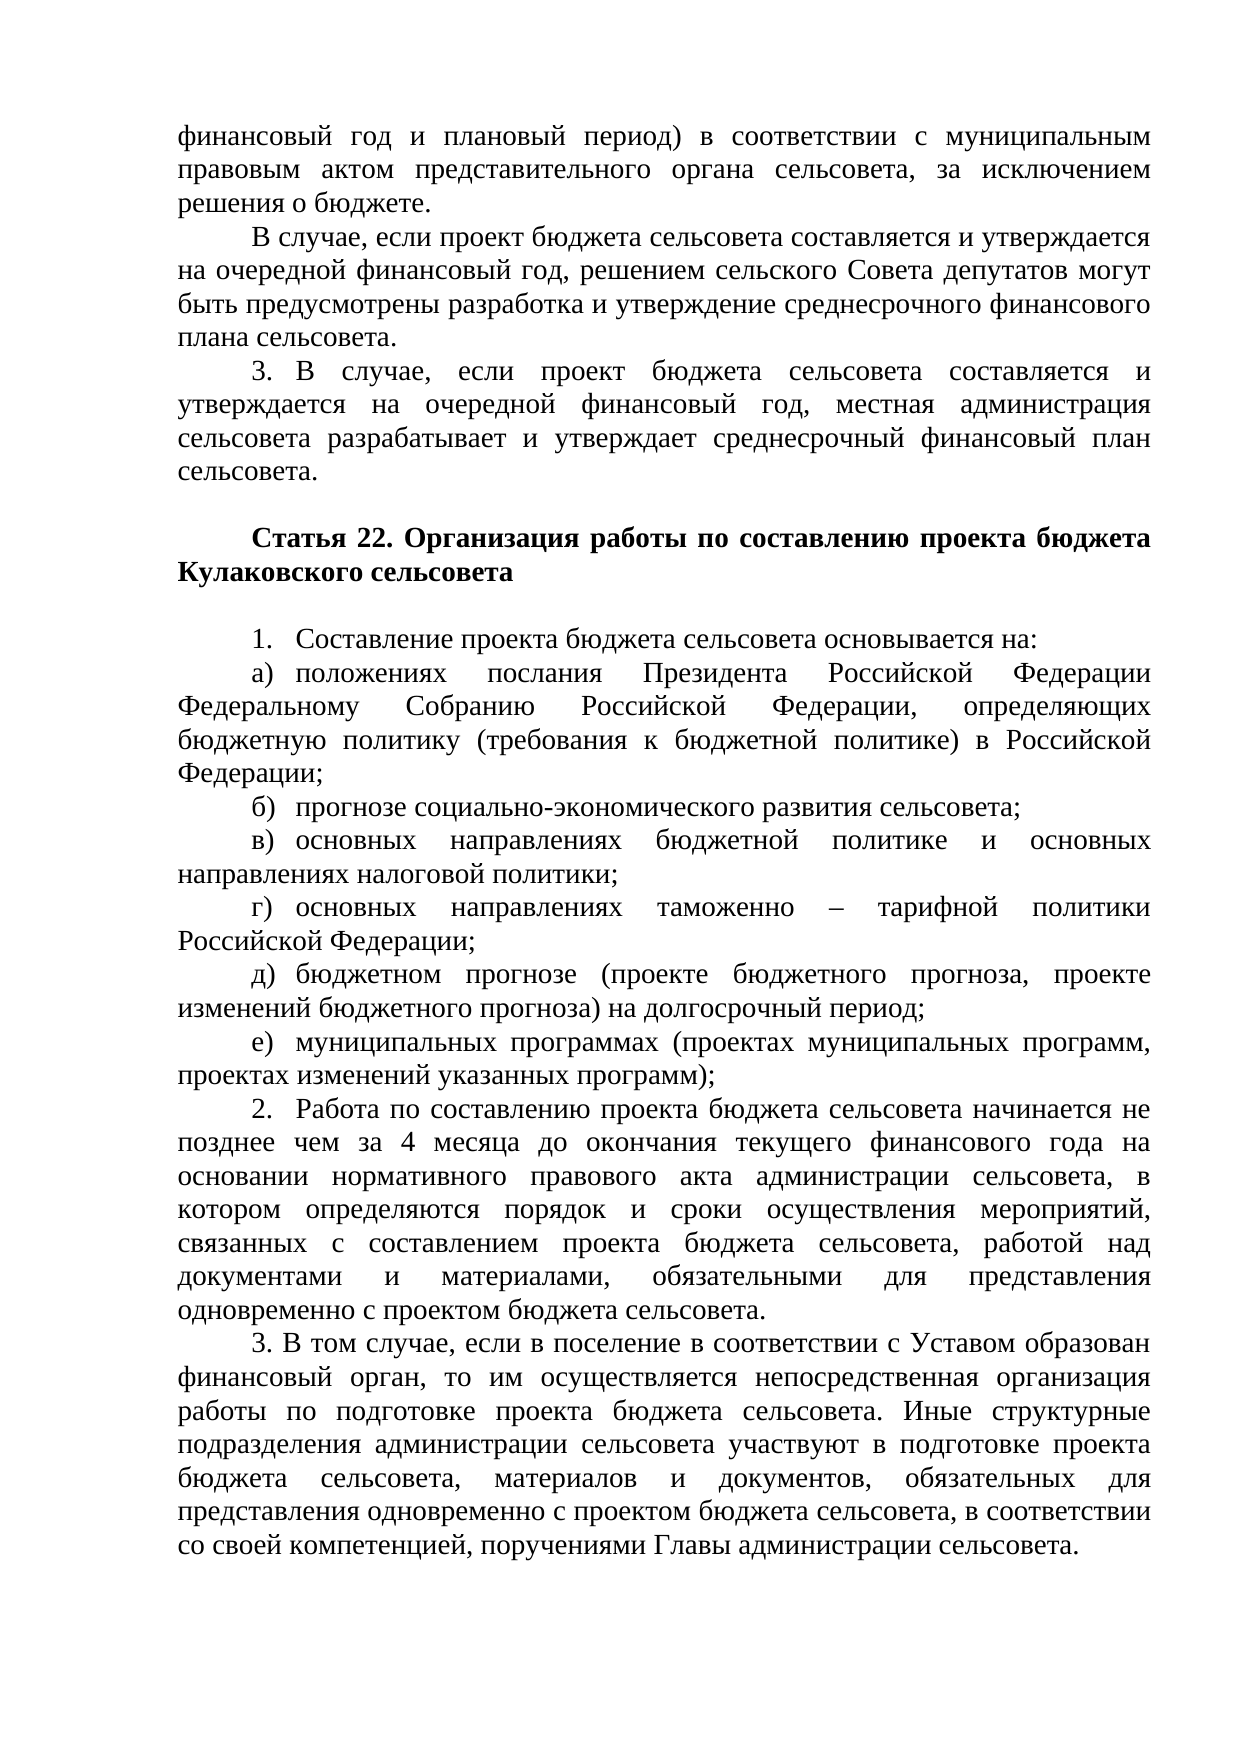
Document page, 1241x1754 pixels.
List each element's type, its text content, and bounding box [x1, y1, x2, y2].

text В случае, если проект бюджета сельсовета составляется и утверждается на очередной финансовый год, решением сельского Совета депутатов могут быть предусмотрены разработка и утверждение среднесрочного финансового плана сельсовета. [177, 219, 1152, 353]
text 3. В том случае, если в поселение в соответствии с Уставом образован финансовый орган, то им осуществляется непосредственная организация работы по подготовке проекта бюджета сельсовета. Иные структурные подразделения администрации сельсовета участвуют в подготовке проекта бюджета сельсовета, материалов и документов, обязательных для представления одновременно с проектом бюджета сельсовета, в соответствии со своей компетенцией, поручениями Главы администрации сельсовета. [177, 1326, 1152, 1560]
list основных направлениях таможенно – тарифной политики Российской Федерации; [177, 889, 1152, 957]
list В случае, если проект бюджета сельсовета составляется и утверждается на очередной финансовый год, местная администрация сельсовета разрабатывает и утверждает среднесрочный финансовый план сельсовета. [177, 353, 1152, 487]
list основных направлениях бюджетной политике и основных направлениях налоговой политики; [177, 822, 1152, 889]
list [177, 118, 1152, 219]
list муниципальных программах (проектах муниципальных программ, проектах изменений указанных программ); [177, 1024, 1152, 1091]
list бюджетном прогнозе (проекте бюджетного прогноза, проекте изменений бюджетного прогноза) на долгосрочный период; [177, 957, 1152, 1024]
list Работа по составлению проекта бюджета сельсовета начинается не позднее чем за 4 месяца до окончания текущего финансового года на основании нормативного правового акта администрации сельсовета, в котором определяются порядок и сроки осуществления мероприятий, связанных с составлением проекта бюджета сельсовета, работой над документами и материалами, обязательными для представления одновременно с проектом бюджета сельсовета. [177, 1091, 1152, 1326]
list прогнозе социально-экономического развития сельсовета; [177, 789, 1152, 822]
list Составление проекта бюджета сельсовета основывается на: [177, 621, 1152, 655]
list положениях послания Президента Российской Федерации Федеральному Собранию Российской Федерации, определяющих бюджетную политику (требования к бюджетной политике) в Российской Федерации; [177, 655, 1152, 789]
text Статья 22. Организация работы по составлению проекта бюджета Кулаковского сельсовета [177, 521, 1152, 588]
